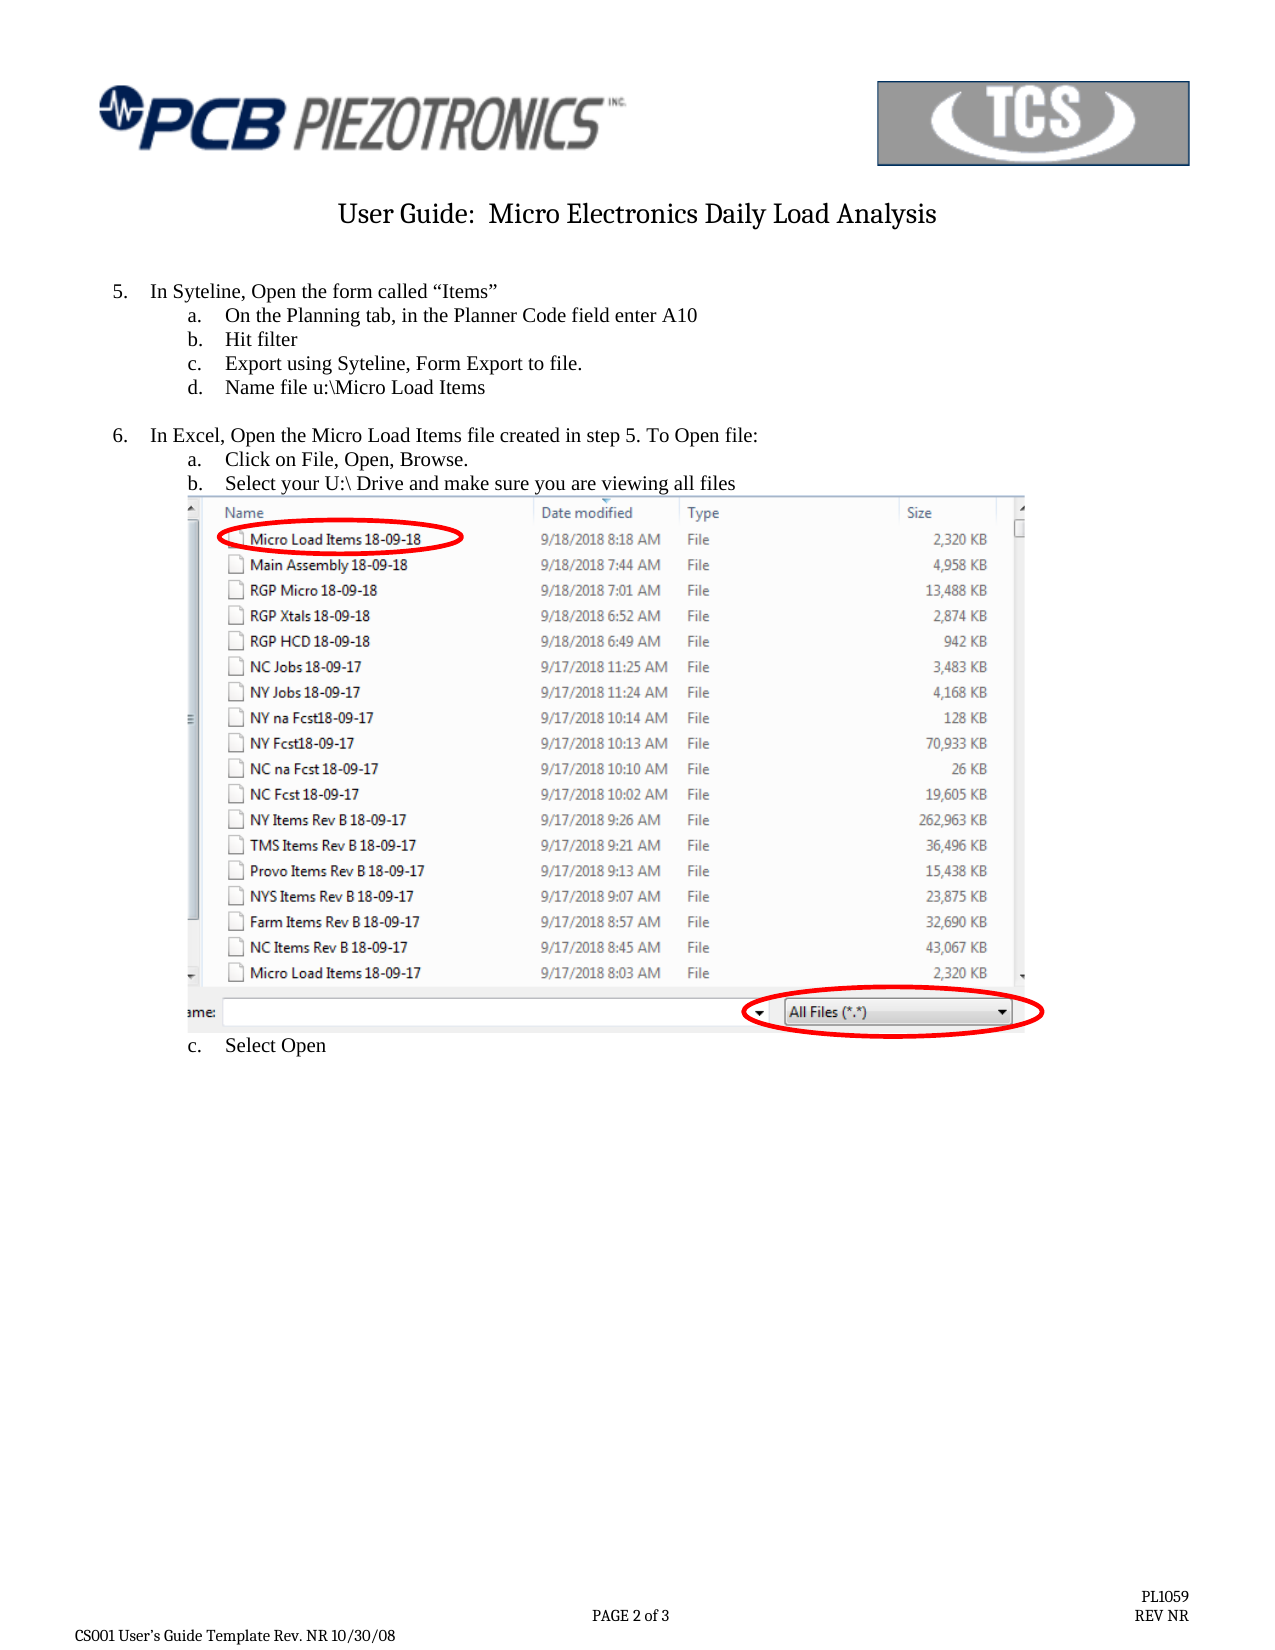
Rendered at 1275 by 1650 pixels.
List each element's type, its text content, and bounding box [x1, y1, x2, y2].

list In Excel, Open the Micro Load Items file created in step 5. To Open file: [112, 423, 1200, 447]
list In Syteline, Open the form called “Items” [112, 279, 1200, 303]
list Export using Syteline, Form Export to file. [187, 351, 1200, 375]
list Name file u:\Micro Load Items [187, 375, 1200, 399]
picture [747, 990, 1025, 1033]
list Hit filter [187, 327, 1200, 351]
list On the Planning tab, in the Planner Code field enter A10 [187, 303, 1200, 327]
list Select Open [187, 1033, 1200, 1057]
picture [187, 495, 1025, 1033]
picture [89, 81, 636, 160]
list Select your U:\ Drive and make sure you are viewing all files [187, 471, 1200, 495]
picture [996, 1026, 1025, 1033]
picture [877, 81, 1190, 166]
list Click on File, Open, Browse. [187, 447, 1200, 471]
